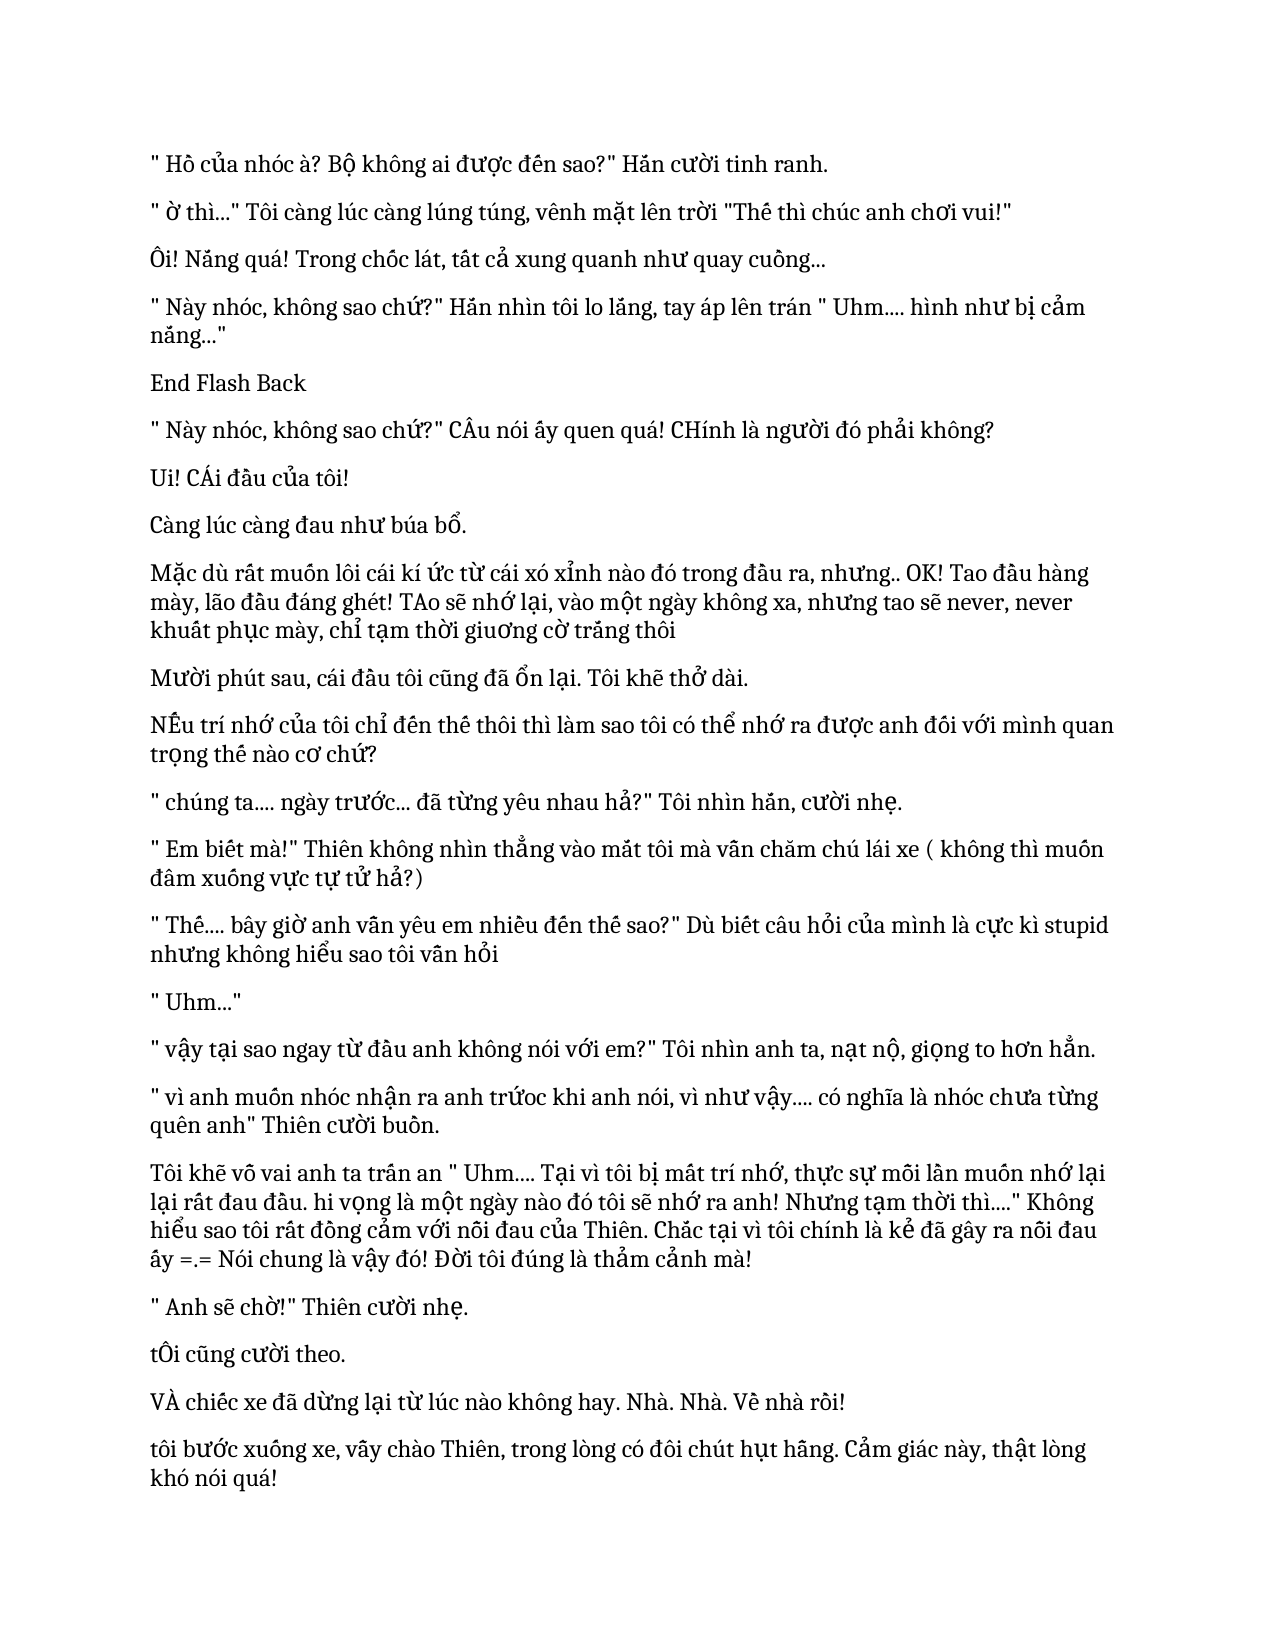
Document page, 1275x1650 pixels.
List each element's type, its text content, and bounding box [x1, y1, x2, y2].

text Mặc dù rất muốn lôi cái kí ức từ cái xó xỉnh nào đó trong đầu ra, nhưng.. OK! Tao đầu hàng mày, lão đầu đáng ghét! TAo sẽ nhớ lại, vào một ngày không xa, nhưng tao sẽ never, never khuất phục mày, chỉ tạm thời giuơng cờ trắng thôi [150, 559, 1125, 645]
text " chúng ta.... ngày trước... đã từng yêu nhau hả?" Tôi nhìn hắn, cười nhẹ. [150, 787, 1125, 816]
text Tôi khẽ vỗ vai anh ta trấn an " Uhm.... Tại vì tôi bị mất trí nhớ, thực sự mỗi lần muốn nhớ lại lại rất đau đầu. hi vọng là một ngày nào đó tôi sẽ nhớ ra anh! Nhưng tạm thời thì...." Không hiểu sao tôi rất đồng cảm với nỗi đau của Thiên. Chắc tại vì tôi chính là kẻ đã gây ra nỗi đau ấy =.= Nói chung là vậy đó! Đời tôi đúng là thảm cảnh mà! [150, 1159, 1125, 1274]
text Ui! CÁi đầu của tôi! [150, 464, 1125, 492]
text " Này nhóc, không sao chứ?" CÂu nói ấy quen quá! CHính là người đó phải không? [150, 416, 1125, 445]
text " Thế.... bây giờ anh vẫn yêu em nhiều đến thế sao?" Dù biết câu hỏi của mình là cực kì stupid nhưng không hiểu sao tôi vẫn hỏi [150, 911, 1125, 969]
text Càng lúc càng đau như búa bổ. [150, 511, 1125, 540]
text VÀ chiếc xe đã dừng lại từ lúc nào không hay. Nhà. Nhà. Về nhà rồi! [150, 1387, 1125, 1416]
text Mười phút sau, cái đầu tôi cũng đã ổn lại. Tôi khẽ thở dài. [150, 664, 1125, 692]
text " Hồ của nhóc à? Bộ không ai được đến sao?" Hắn cười tinh ranh. [150, 150, 1125, 179]
text " ờ thì..." Tôi càng lúc càng lúng túng, vênh mặt lên trời "Thế thì chúc anh chơi vui!" [150, 197, 1125, 226]
text " vậy tại sao ngay từ đầu anh không nói với em?" Tôi nhìn anh ta, nạt nộ, giọng to hơn hẳn. [150, 1035, 1125, 1064]
text tôi bước xuống xe, vẫy chào Thiên, trong lòng có đôi chút hụt hẫng. Cảm giác này, thật lòng khó nói quá! [150, 1435, 1125, 1492]
text Ôi! Nắng quá! Trong chốc lát, tất cả xung quanh như quay cuồng... [150, 245, 1125, 274]
text " Này nhóc, không sao chứ?" Hắn nhìn tôi lo lắng, tay áp lên trán " Uhm.... hình như bị cảm nắng..." [150, 292, 1125, 350]
text " Anh sẽ chờ!" Thiên cười nhẹ. [150, 1292, 1125, 1321]
text " vì anh muốn nhóc nhận ra anh trứoc khi anh nói, vì như vậy.... có nghĩa là nhóc chưa từng quên anh" Thiên cười buồn. [150, 1082, 1125, 1140]
text NẾu trí nhớ của tôi chỉ đến thế thôi thì làm sao tôi có thể nhớ ra được anh đối với mình quan trọng thế nào cơ chứ? [150, 711, 1125, 769]
text tÔi cũng cười theo. [150, 1340, 1125, 1369]
text End Flash Back [150, 369, 1125, 397]
text " Em biết mà!" Thiên không nhìn thẳng vào mắt tôi mà vẫn chăm chú lái xe ( không thì muốn đâm xuống vực tự tử hả?) [150, 835, 1125, 892]
text " Uhm..." [150, 987, 1125, 1016]
